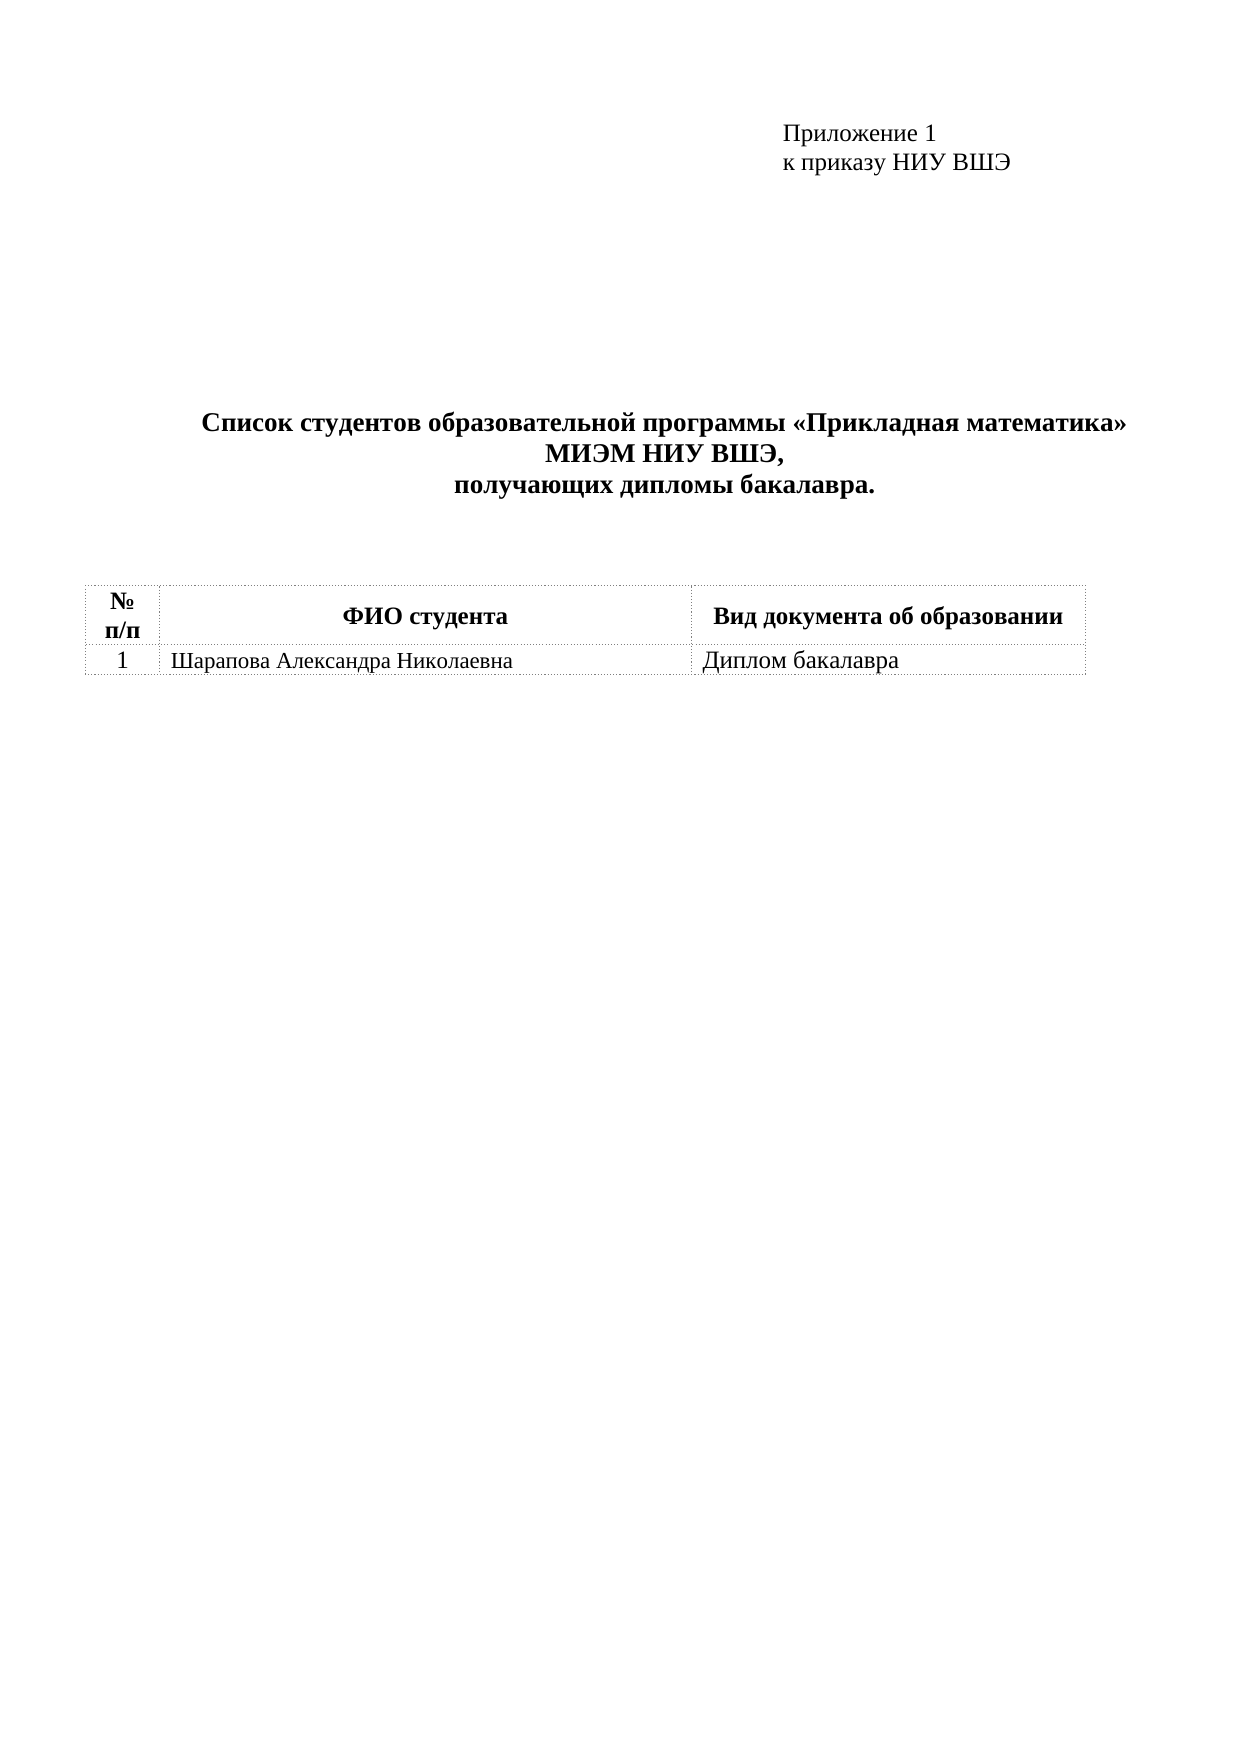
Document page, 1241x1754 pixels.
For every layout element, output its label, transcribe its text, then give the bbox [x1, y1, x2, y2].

text Список студентов образовательной программы «Прикладная математика» МИЭМ НИУ ВШЭ, [177, 406, 1152, 468]
text Приложение 1 [783, 118, 1152, 147]
table_cell 1 [86, 644, 159, 674]
table_cell Шарапова Александра Николаевна [159, 644, 691, 674]
table_cell Диплом бакалавра [691, 644, 1085, 674]
table_header № п/п [86, 585, 159, 644]
table_header Вид документа об образовании [691, 585, 1085, 644]
text получающих дипломы бакалавра. [177, 468, 1152, 499]
table_header ФИО студента [159, 585, 691, 644]
text к приказу НИУ ВШЭ [783, 147, 1152, 176]
